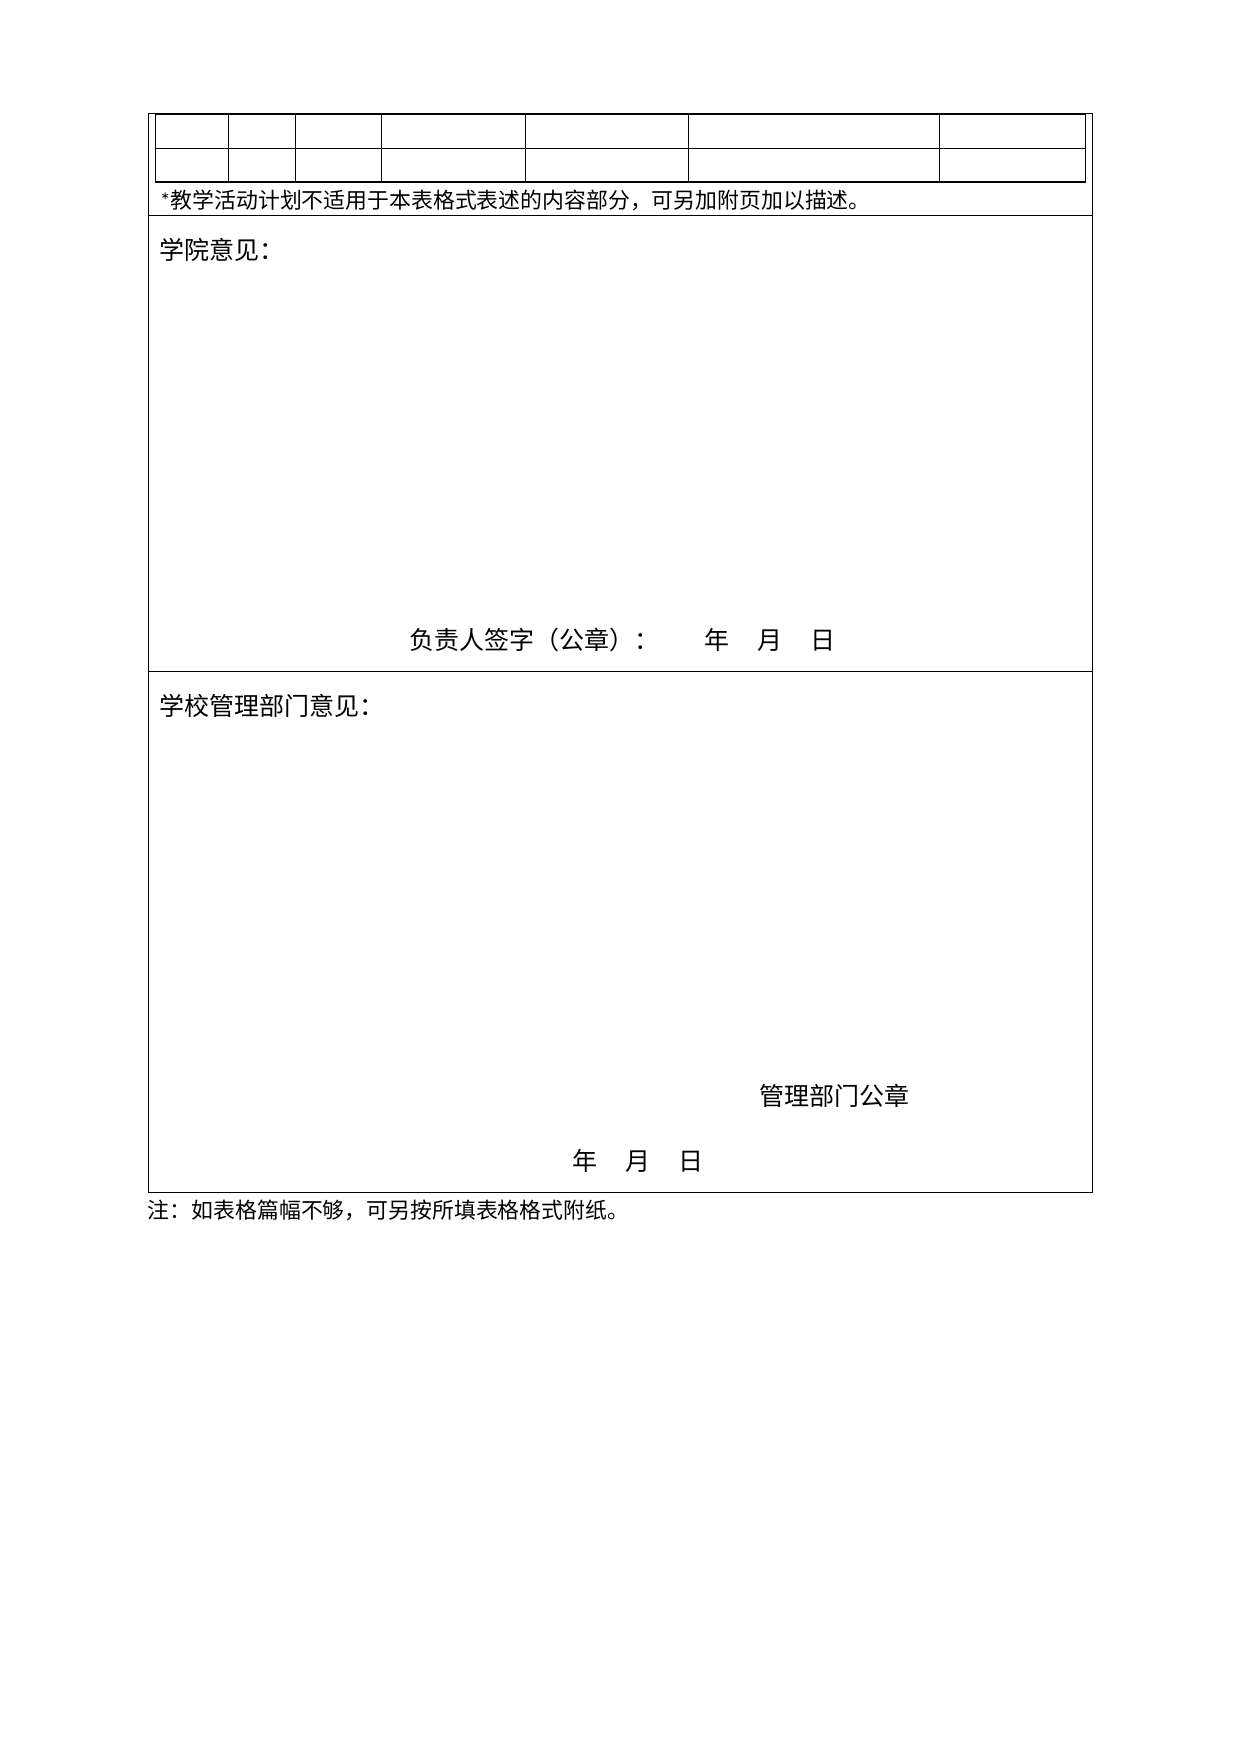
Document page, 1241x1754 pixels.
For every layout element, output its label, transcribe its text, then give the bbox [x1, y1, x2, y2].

table_cell 学校管理部门意见： 管理部门公章 年 月 日 [149, 672, 1092, 1192]
table_cell 学院意见： 负责人签字（公章）： 年 月 日 [149, 216, 1092, 671]
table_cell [149, 114, 1092, 215]
text 注：如表格篇幅不够，可另按所填表格格式附纸。 [148, 1193, 1092, 1226]
